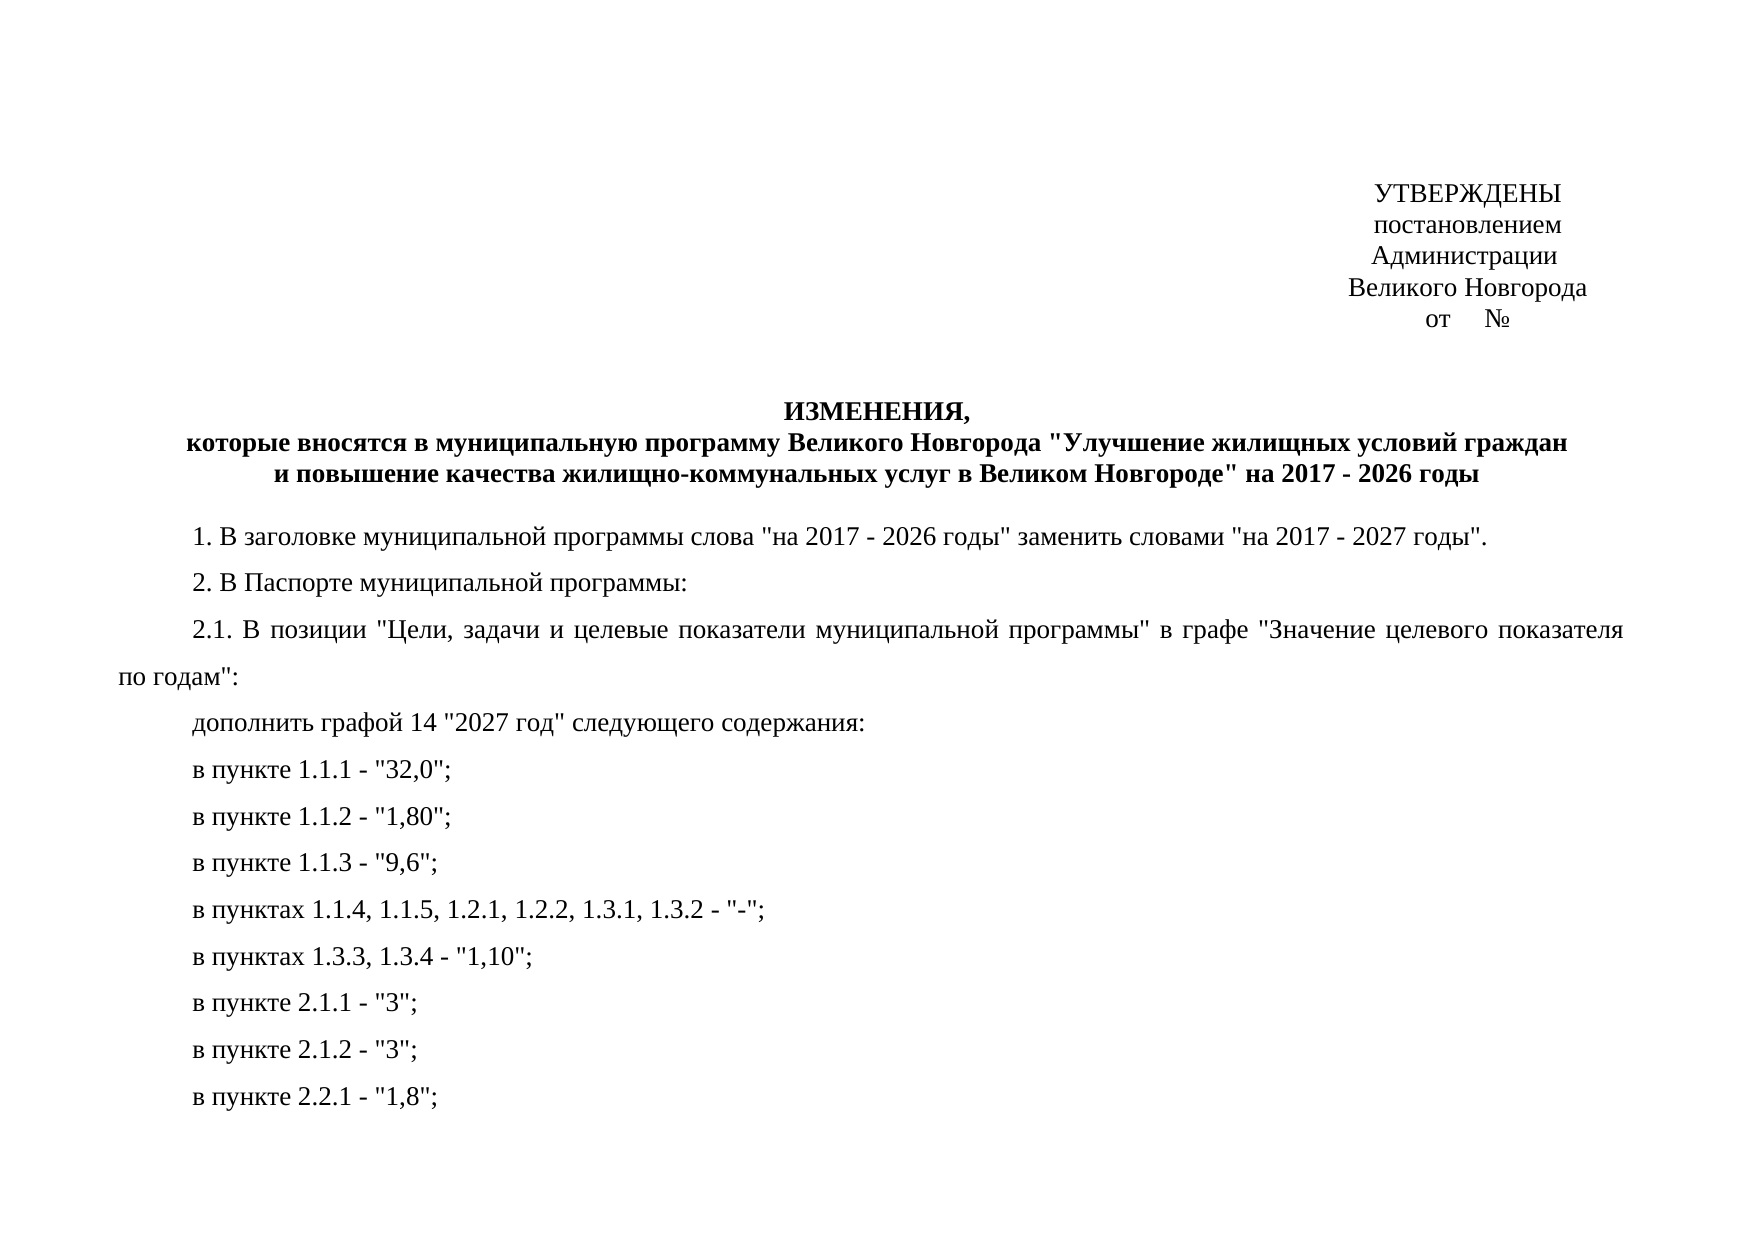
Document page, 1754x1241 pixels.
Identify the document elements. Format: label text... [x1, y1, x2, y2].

text 1. В заголовке муниципальной программы слова "на 2017 - 2026 годы" заменить словами "на 2017 - 2027 годы". [118, 520, 1636, 551]
text в пункте 1.1.1 - "32,0"; [118, 753, 1636, 784]
text в пункте 2.2.1 - "1,8"; [118, 1080, 1636, 1111]
text 2. В Паспорте муниципальной программы: [118, 566, 1636, 598]
text ИЗМЕНЕНИЯ, которые вносятся в муниципальную программу Великого Новгорода "Улучшение жилищных условий граждан [118, 395, 1636, 457]
text 2.1. В позиции "Цели, задачи и целевые показатели муниципальной программы" в графе "Значение целевого показателя по годам": [118, 613, 1636, 691]
text УТВЕРЖДЕНЫ постановлением Администрации Великого Новгорода от № [1299, 177, 1636, 333]
text в пункте 2.1.2 - "3"; [118, 1033, 1636, 1064]
text в пункте 1.1.2 - "1,80"; [118, 800, 1636, 831]
text и повышение качества жилищно-коммунальных услуг в Великом Новгороде" на 2017 - 2026 годы [118, 457, 1636, 489]
text в пунктах 1.1.4, 1.1.5, 1.2.1, 1.2.2, 1.3.1, 1.3.2 - "-"; [118, 893, 1636, 924]
text в пункте 2.1.1 - "3"; [118, 986, 1636, 1018]
text в пунктах 1.3.3, 1.3.4 - "1,10"; [118, 940, 1636, 971]
text дополнить графой 14 "2027 год" следующего содержания: [118, 706, 1636, 738]
text в пункте 1.1.3 - "9,6"; [118, 846, 1636, 878]
